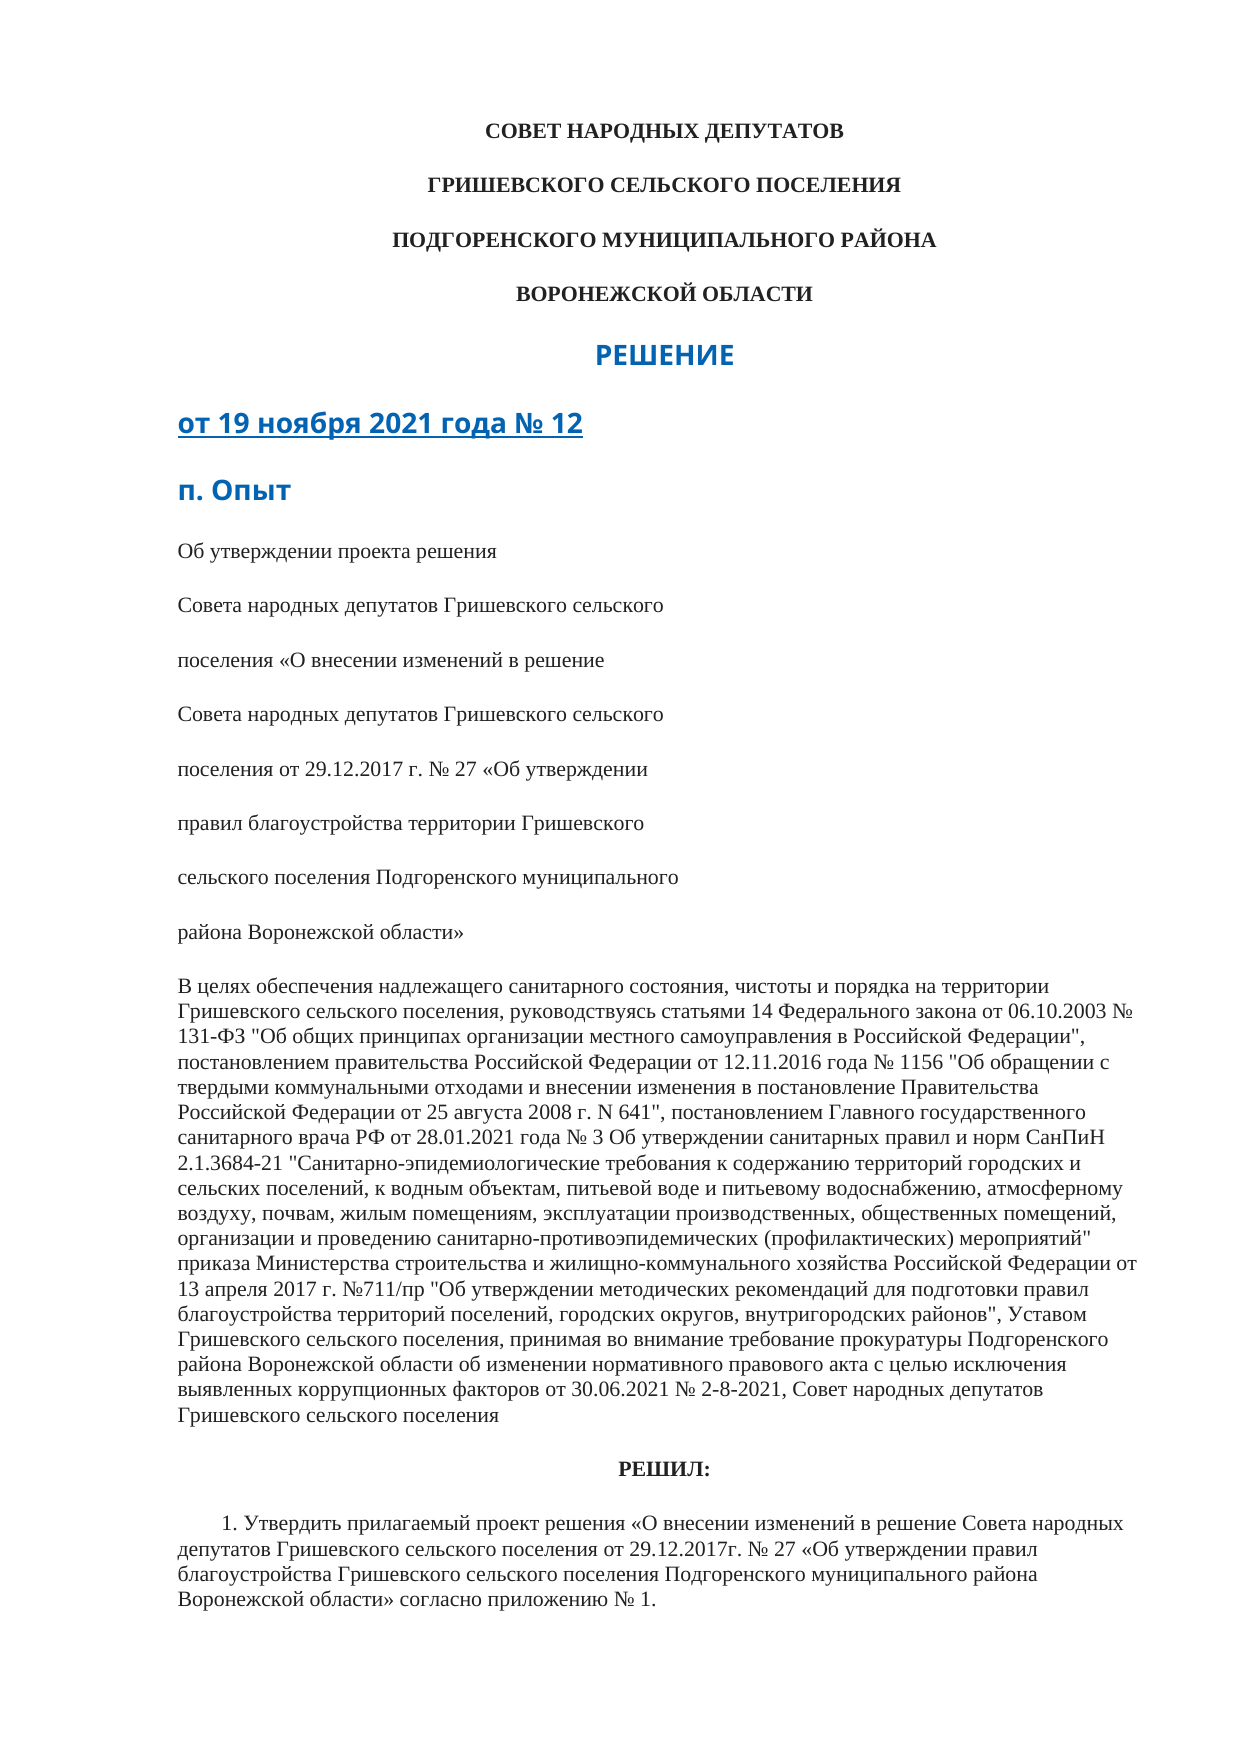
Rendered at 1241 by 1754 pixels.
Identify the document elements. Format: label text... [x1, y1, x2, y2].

text ПОДГОРЕНСКОГО МУНИЦИПАЛЬНОГО РАЙОНА [177, 227, 1152, 252]
text поселения «О внесении изменений в решение [177, 647, 1152, 672]
text 1. Утвердить прилагаемый проект решения «О внесении изменений в решение Совета народных депутатов Гришевского сельского поселения от 29.12.2017г. № 27 «Об утверждении правил благоустройства Гришевского сельского поселения Подгоренского муниципального района Воронежской области» согласно приложению № 1. [177, 1510, 1152, 1611]
text от 19 ноября 2021 года № 12 [177, 403, 1152, 441]
text В целях обеспечения надлежащего санитарного состояния, чистоты и порядка на территории Гришевского сельского поселения, руководствуясь статьями 14 Федерального закона от 06.10.2003 № 131-ФЗ "Об общих принципах организации местного самоуправления в Российской Федерации", постановлением правительства Российской Федерации от 12.11.2016 года № 1156 "Об обращении с твердыми коммунальными отходами и внесении изменения в постановление Правительства Российской Федерации от 25 августа 2008 г. N 641", постановлением Главного государственного санитарного врача РФ от 28.01.2021 года № 3 Об утверждении санитарных правил и норм СанПиН 2.1.3684-21 "Санитарно-эпидемиологические требования к содержанию территорий городских и сельских поселений, к водным объектам, питьевой воде и питьевому водоснабжению, атмосферному воздуху, почвам, жилым помещениям, эксплуатации производственных, общественных помещений, организации и проведению санитарно-противоэпидемических (профилактических) мероприятий" приказа Министерства строительства и жилищно-коммунального хозяйства Российской Федерации от 13 апреля 2017 г. №711/пр "Об утверждении методических рекомендаций для подготовки правил благоустройства территорий поселений, городских округов, внутригородских районов", Уставом Гришевского сельского поселения, принимая во внимание требование прокуратуры Подгоренского района Воронежской области об изменении нормативного правового акта с целью исключения выявленных коррупционных факторов от 30.06.2021 № 2-8-2021, Совет народных депутатов Гришевского сельского поселения [177, 973, 1152, 1427]
text поселения от 29.12.2017 г. № 27 «Об утверждении [177, 756, 1152, 781]
text п. Опыт [177, 471, 1152, 509]
text РЕШЕНИЕ [177, 336, 1152, 374]
text района Воронежской области» [177, 919, 1152, 944]
text СОВЕТ НАРОДНЫХ ДЕПУТАТОВ [177, 118, 1152, 143]
text ГРИШЕВСКОГО СЕЛЬСКОГО ПОСЕЛЕНИЯ [177, 172, 1152, 198]
text РЕШИЛ: [177, 1456, 1152, 1481]
text Совета народных депутатов Гришевского сельского [177, 592, 1152, 618]
text Совета народных депутатов Гришевского сельского [177, 701, 1152, 726]
text сельского поселения Подгоренского муниципального [177, 864, 1152, 889]
text ВОРОНЕЖСКОЙ ОБЛАСТИ [177, 281, 1152, 306]
text правил благоустройства территории Гришевского [177, 810, 1152, 835]
text Об утверждении проекта решения [177, 538, 1152, 563]
